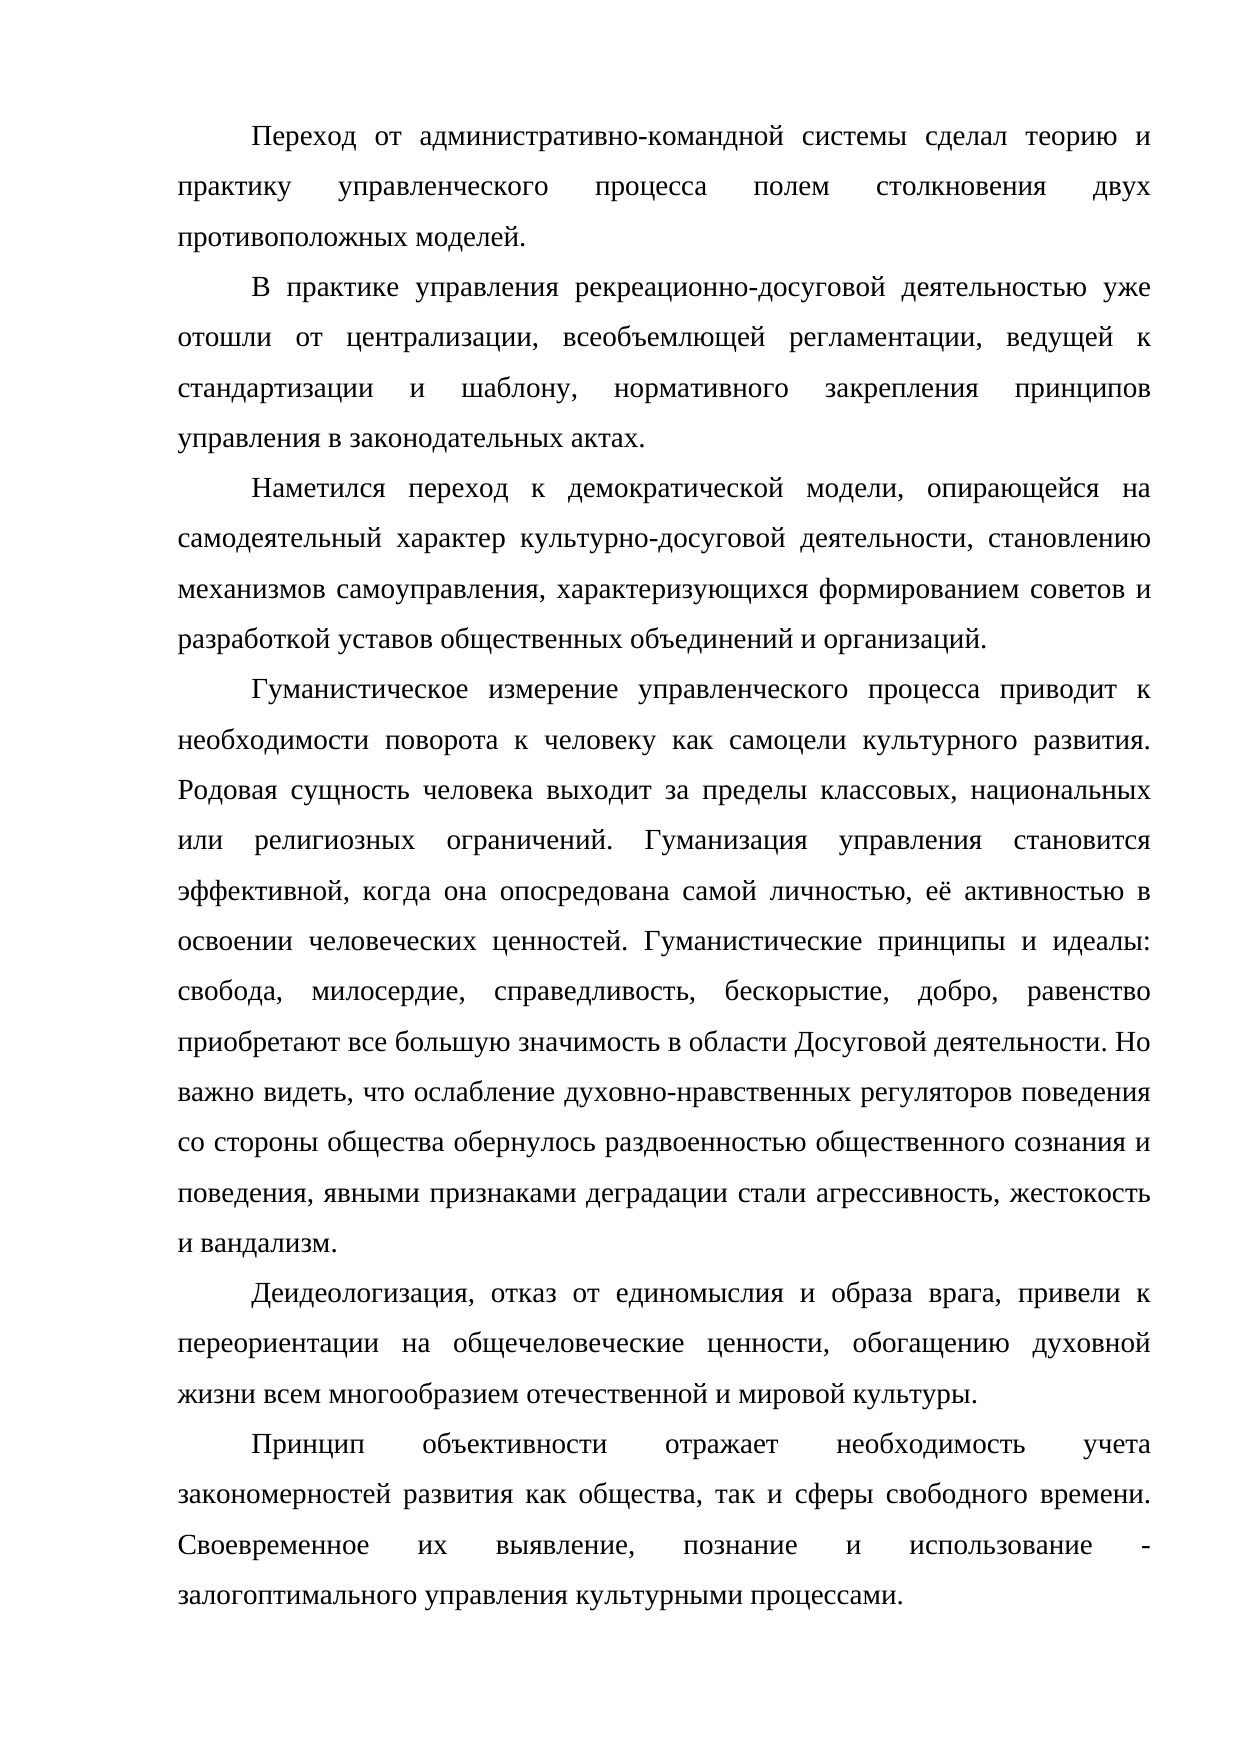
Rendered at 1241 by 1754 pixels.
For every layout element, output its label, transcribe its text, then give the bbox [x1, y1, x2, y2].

text Деидеологизация, отказ от единомыслия и образа врага, привели к переориентации на общечеловеческие ценности, обогащению духовной жизни всем многообразием отечественной и мировой культуры. [177, 1275, 1152, 1409]
text В практике управления рекреационно-досуговой деятельностью уже отошли от централизации, всеобъемлющей регламентации, ведущей к стандартизации и шаблону, нормативного закрепления принципов управления в законодательных актах. [177, 269, 1152, 453]
text Принцип объективности отражает необходимость учета закономерностей развития как общества, так и сферы свободного времени. Своевременное их выявление, познание и использование - залогоптимального управления культурными процессами. [177, 1426, 1152, 1611]
text Наметился переход к демократической модели, опирающейся на самодеятельный характер культурно-досуговой деятельности, становлению механизмов самоуправления, характеризующихся формированием советов и разработкой уставов общественных объединений и организаций. [177, 470, 1152, 655]
text Гуманистическое измерение управленческого процесса приводит к необходимости поворота к человеку как самоцели культурного развития. Родовая сущность человека выходит за пределы классовых, национальных или религиозных ограничений. Гуманизация управления становится эффективной, когда она опосредована самой личностью, её активностью в освоении человеческих ценностей. Гуманистические принципы и идеалы: свобода, милосердие, справедливость, бескорыстие, добро, равенство приобретают все большую значимость в области Досуговой деятельности. Но важно видеть, что ослабление духовно-нравственных регуляторов поведения со стороны общества обернулось раздвоенностью общественного сознания и поведения, явными признаками деградации стали агрессивность, жестокость и вандализм. [177, 672, 1152, 1258]
text Переход от административно-командной системы сделал теорию и практику управленческого процесса полем столкновения двух противоположных моделей. [177, 118, 1152, 252]
